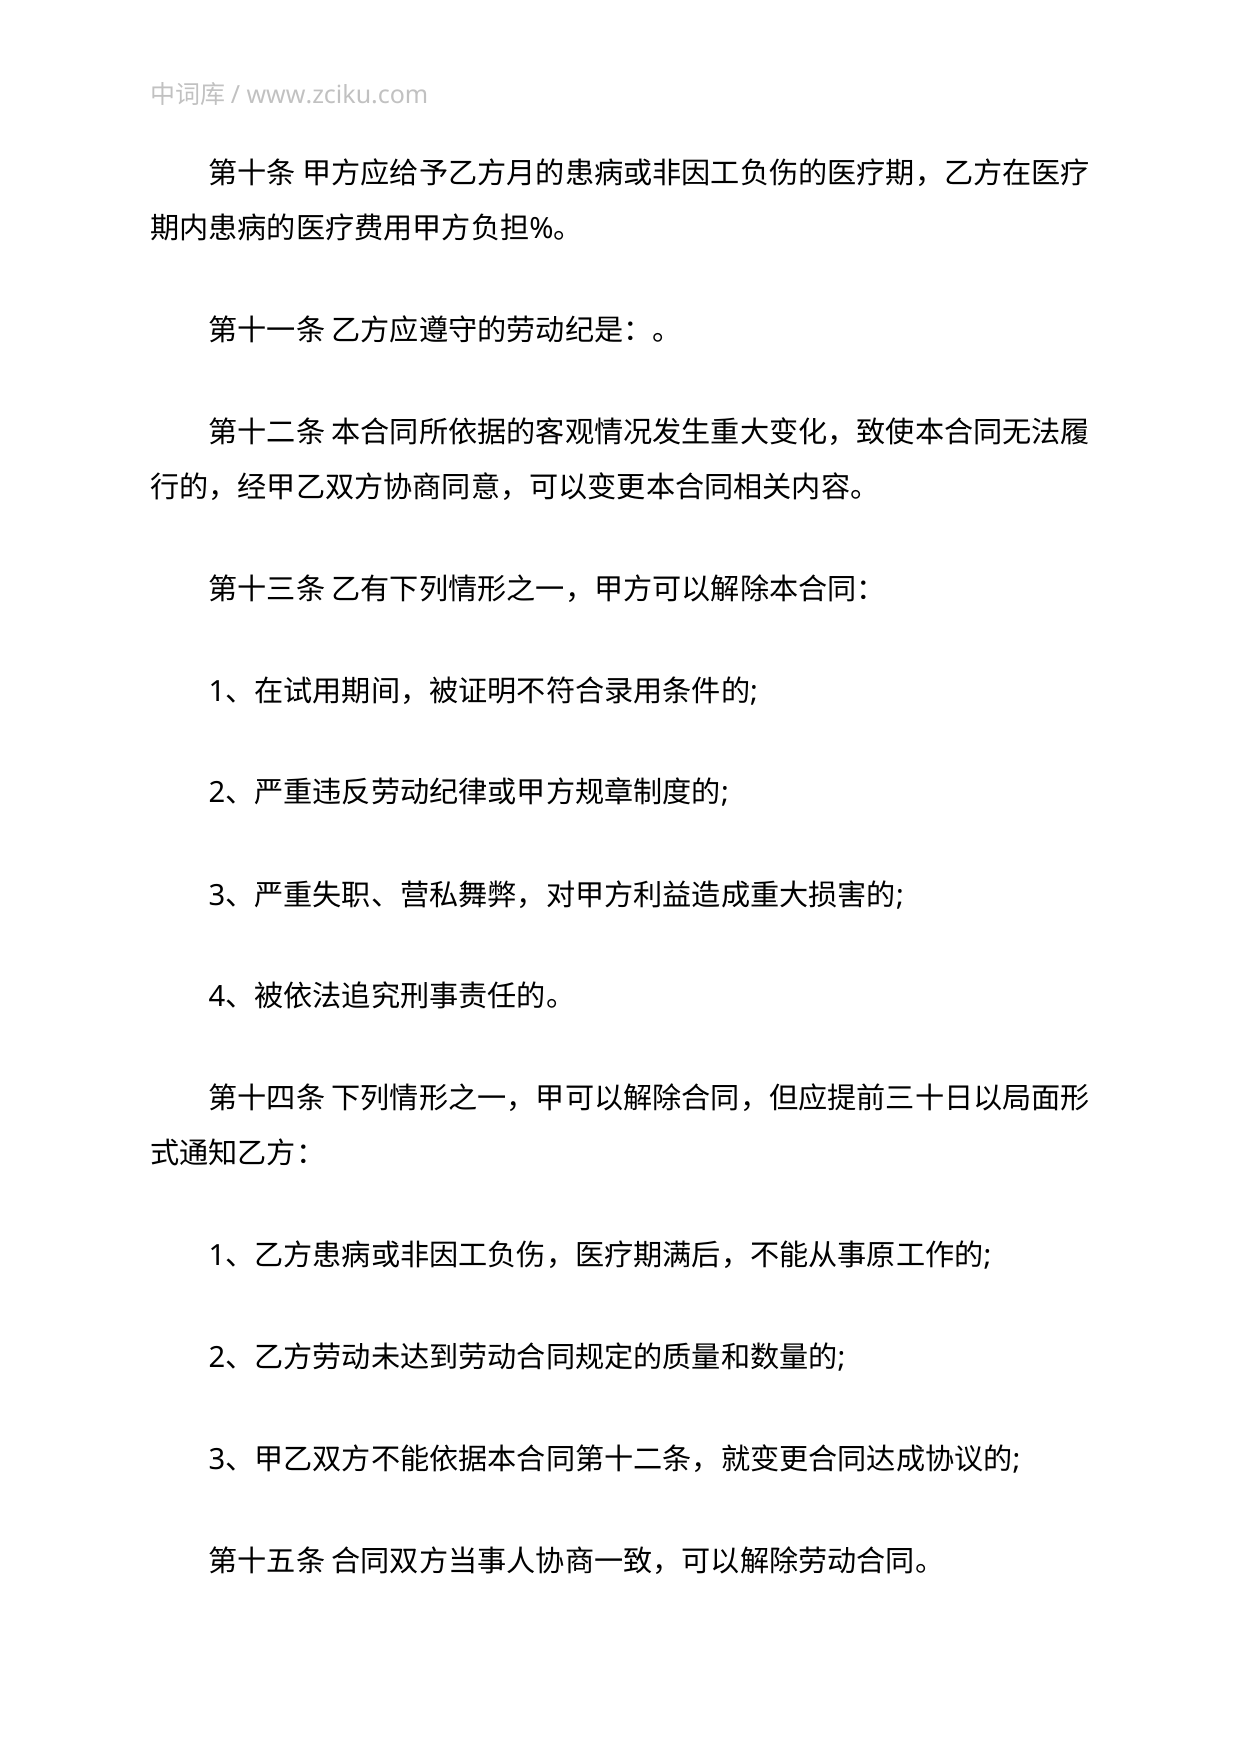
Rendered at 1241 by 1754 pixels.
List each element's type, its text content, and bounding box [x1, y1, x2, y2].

text 1、乙方患病或非因工负伤，医疗期满后，不能从事原工作的; [150, 1232, 1090, 1274]
text 第十四条 下列情形之一，甲可以解除合同，但应提前三十日以局面形式通知乙方： [150, 1075, 1090, 1172]
text 第十条 甲方应给予乙方月的患病或非因工负伤的医疗期，乙方在医疗期内患病的医疗费用甲方负担%。 [150, 150, 1090, 247]
text 第十五条 合同双方当事人协商一致，可以解除劳动合同。 [150, 1538, 1090, 1580]
text 第十三条 乙有下列情形之一，甲方可以解除本合同： [150, 565, 1090, 608]
text 1、在试用期间，被证明不符合录用条件的; [150, 667, 1090, 709]
text 3、严重失职、营私舞弊，对甲方利益造成重大损害的; [150, 871, 1090, 913]
text 4、被依法追究刑事责任的。 [150, 973, 1090, 1015]
text 3、甲乙双方不能依据本合同第十二条，就变更合同达成协议的; [150, 1436, 1090, 1478]
text 第十一条 乙方应遵守的劳动纪是：。 [150, 307, 1090, 349]
text 2、严重违反劳动纪律或甲方规章制度的; [150, 769, 1090, 811]
text 2、乙方劳动未达到劳动合同规定的质量和数量的; [150, 1334, 1090, 1376]
text 第十二条 本合同所依据的客观情况发生重大变化，致使本合同无法履行的，经甲乙双方协商同意，可以变更本合同相关内容。 [150, 409, 1090, 506]
